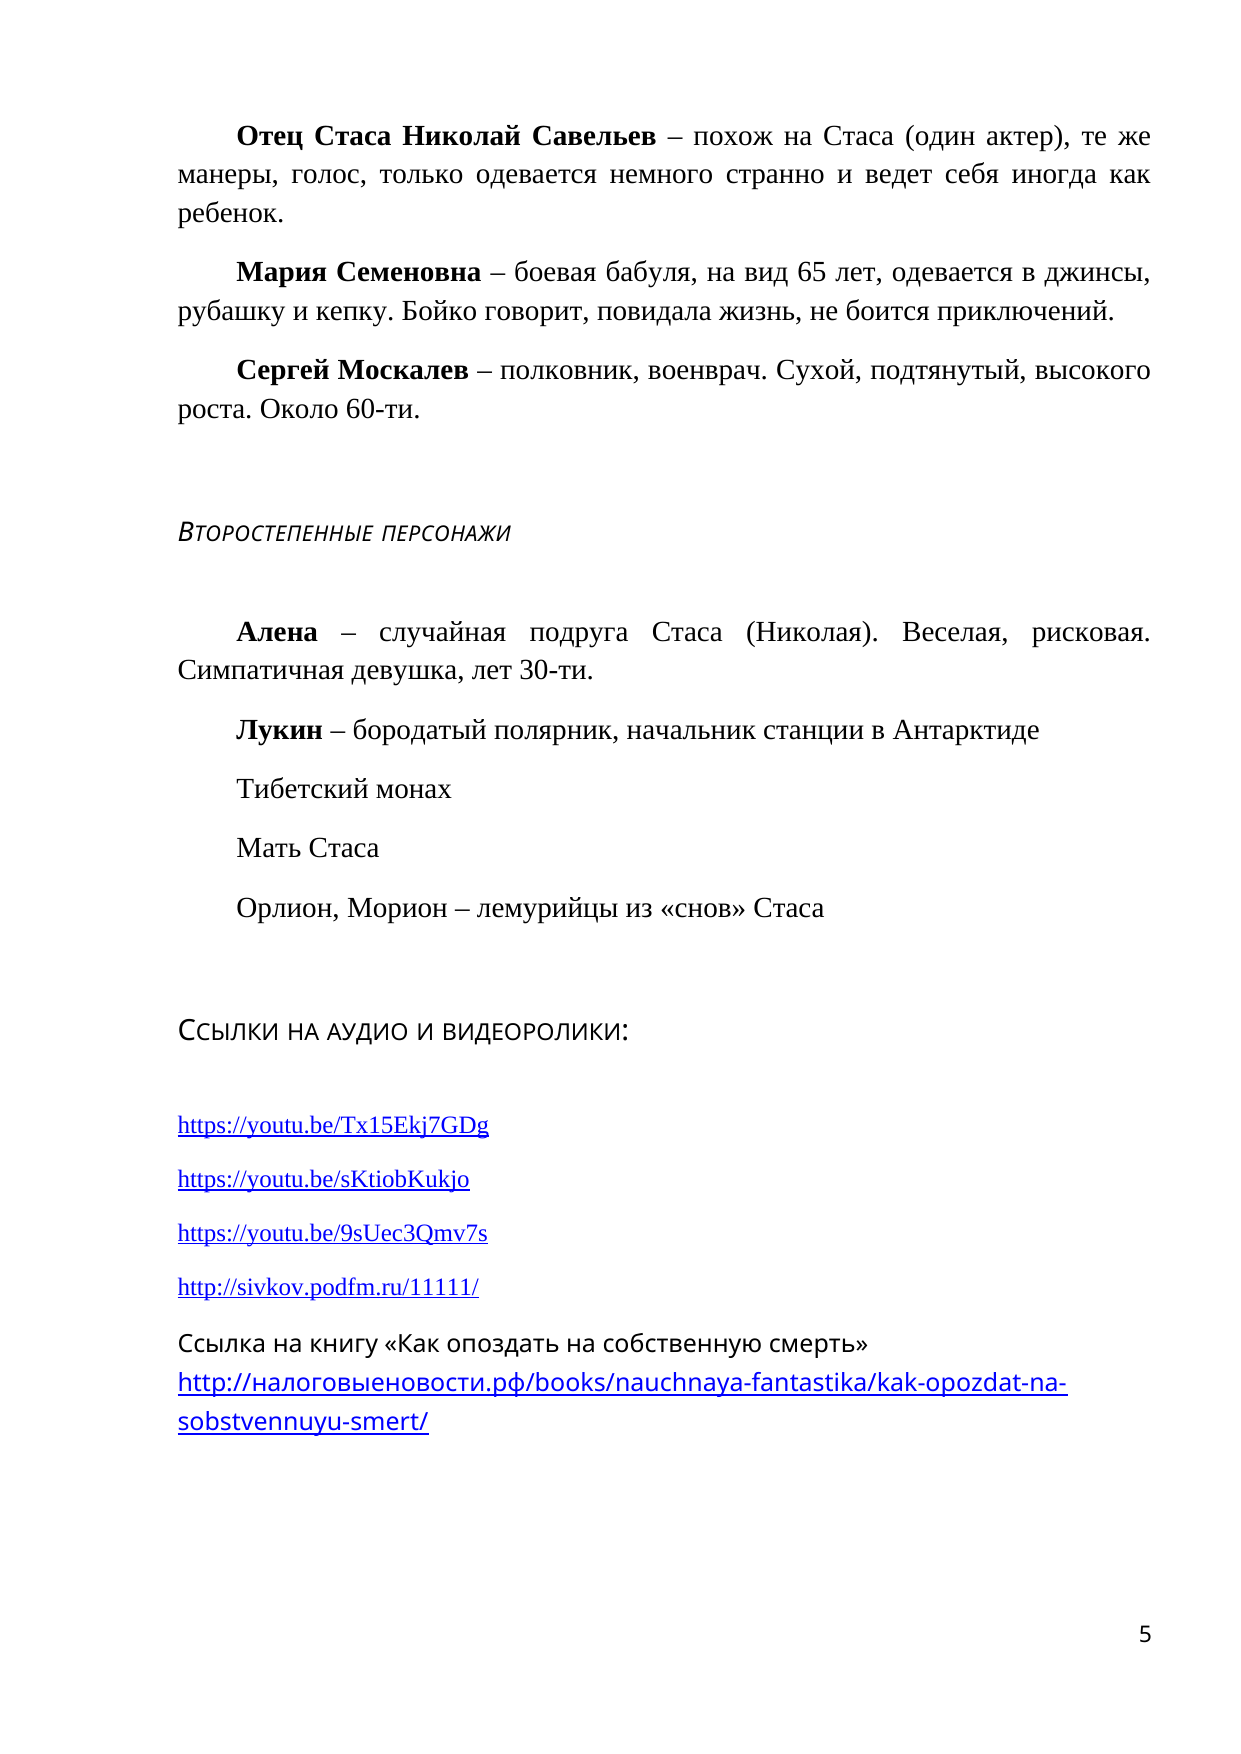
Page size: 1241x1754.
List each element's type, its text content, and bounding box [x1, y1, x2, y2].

text Отец Стаса Николай Савельев – похож на Стаса (один актер), те же манеры, голос, только одевается немного странно и ведет себя иногда как ребенок. [177, 118, 1152, 229]
text Лукин – бородатый полярник, начальник станции в Антарктиде [177, 712, 1152, 745]
text Ссылка на книгу «Как опоздать на собственную смерть» http://налоговыеновости.рф/books/nauchnaya-fantastika/kak-opozdat-na-sobstvennuyu-smert/ [177, 1326, 1152, 1438]
subtitle Ссылки на аудио и видеоролики: [177, 1009, 1152, 1048]
text Сергей Москалев – полковник, военврач. Сухой, подтянутый, высокого роста. Около 60-ти. [177, 352, 1152, 424]
text Орлион, Морион – лемурийцы из «снов» Стаса [177, 890, 1152, 923]
subtitle Второстепенные персонажи [177, 513, 1152, 550]
text https://youtu.be/sKtiobKukjo [177, 1164, 1152, 1193]
text https://youtu.be/Tx15Ekj7GDg [177, 1110, 1152, 1139]
text Тибетский монах [177, 771, 1152, 805]
text http://sivkov.podfm.ru/11111/ [177, 1272, 1152, 1301]
text Алена – случайная подруга Стаса (Николая). Веселая, рисковая. Симпатичная девушка, лет 30-ти. [177, 614, 1152, 686]
text Мария Семеновна – боевая бабуля, на вид 65 лет, одевается в джинсы, рубашку и кепку. Бойко говорит, повидала жизнь, не боится приключений. [177, 254, 1152, 327]
text https://youtu.be/9sUec3Qmv7s [177, 1218, 1152, 1247]
text Мать Стаса [177, 831, 1152, 864]
